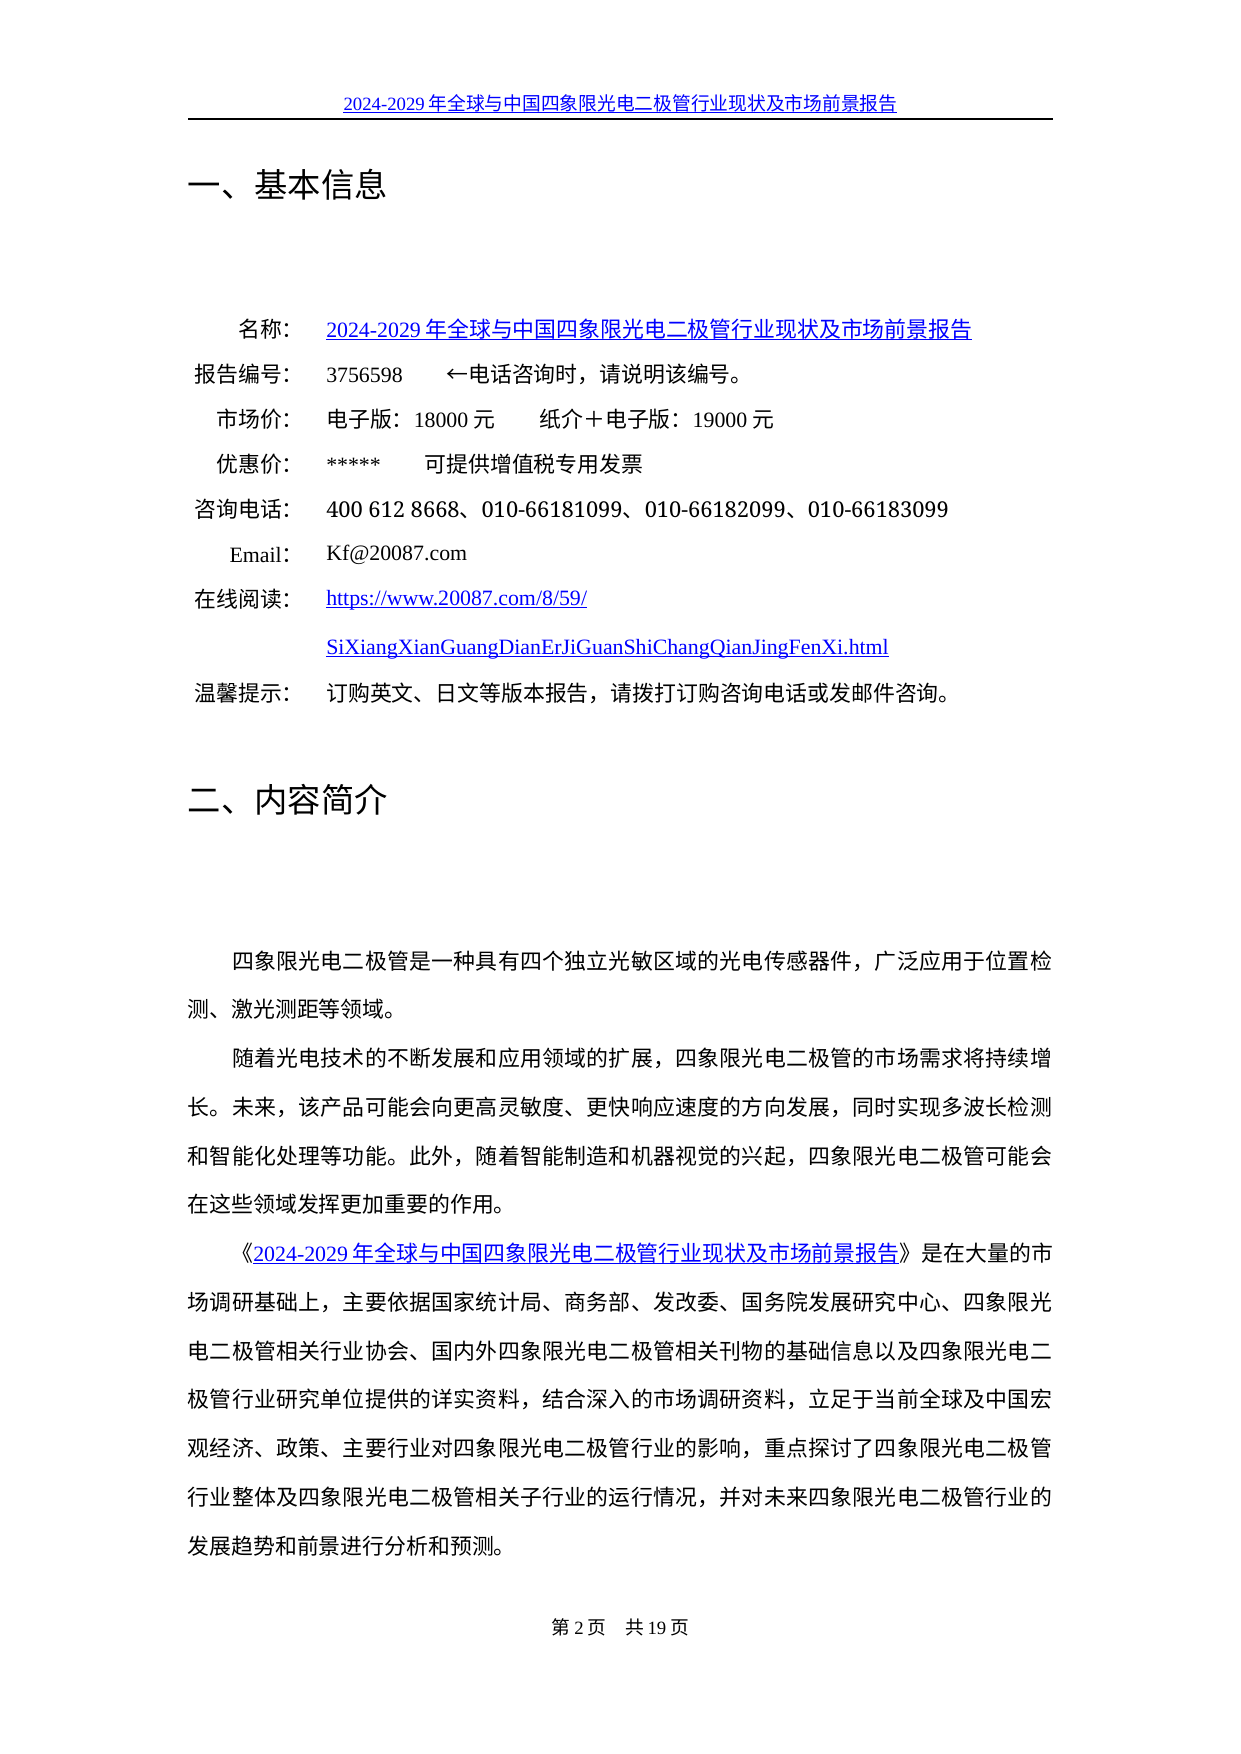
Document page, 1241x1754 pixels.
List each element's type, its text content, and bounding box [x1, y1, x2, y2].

table_cell 订购英文、日文等版本报告，请拨打订购咨询电话或发邮件咨询。 [315, 675, 1073, 720]
table_cell 电子版：18000 元 纸介＋电子版：19000 元 [315, 402, 1073, 447]
table_cell [315, 582, 1073, 675]
table_cell 报告编号： [167, 357, 315, 402]
table_cell 400 612 8668、010-66181099、010-66182099、010-66183099 [315, 492, 1073, 537]
table_cell 市场价： [167, 402, 315, 447]
table_header 名称： [167, 312, 315, 357]
table_header 2024-2029年全球与中国四象限光电二极管行业现状及市场前景报告 [315, 312, 1073, 357]
table_cell 温馨提示： [167, 675, 315, 720]
table_cell Kf@20087.com [315, 537, 1073, 582]
table_cell Email： [167, 537, 315, 582]
table_cell ***** 可提供增值税专用发票 [315, 447, 1073, 492]
table_cell 咨询电话： [167, 492, 315, 537]
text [187, 943, 1053, 1561]
table_cell 3756598 ←电话咨询时，请说明该编号。 [315, 357, 1073, 402]
table_cell 在线阅读： [167, 582, 315, 675]
title 一、基本信息 [187, 150, 1053, 215]
title 二、内容简介 [187, 766, 1053, 831]
table_cell 优惠价： [167, 447, 315, 492]
